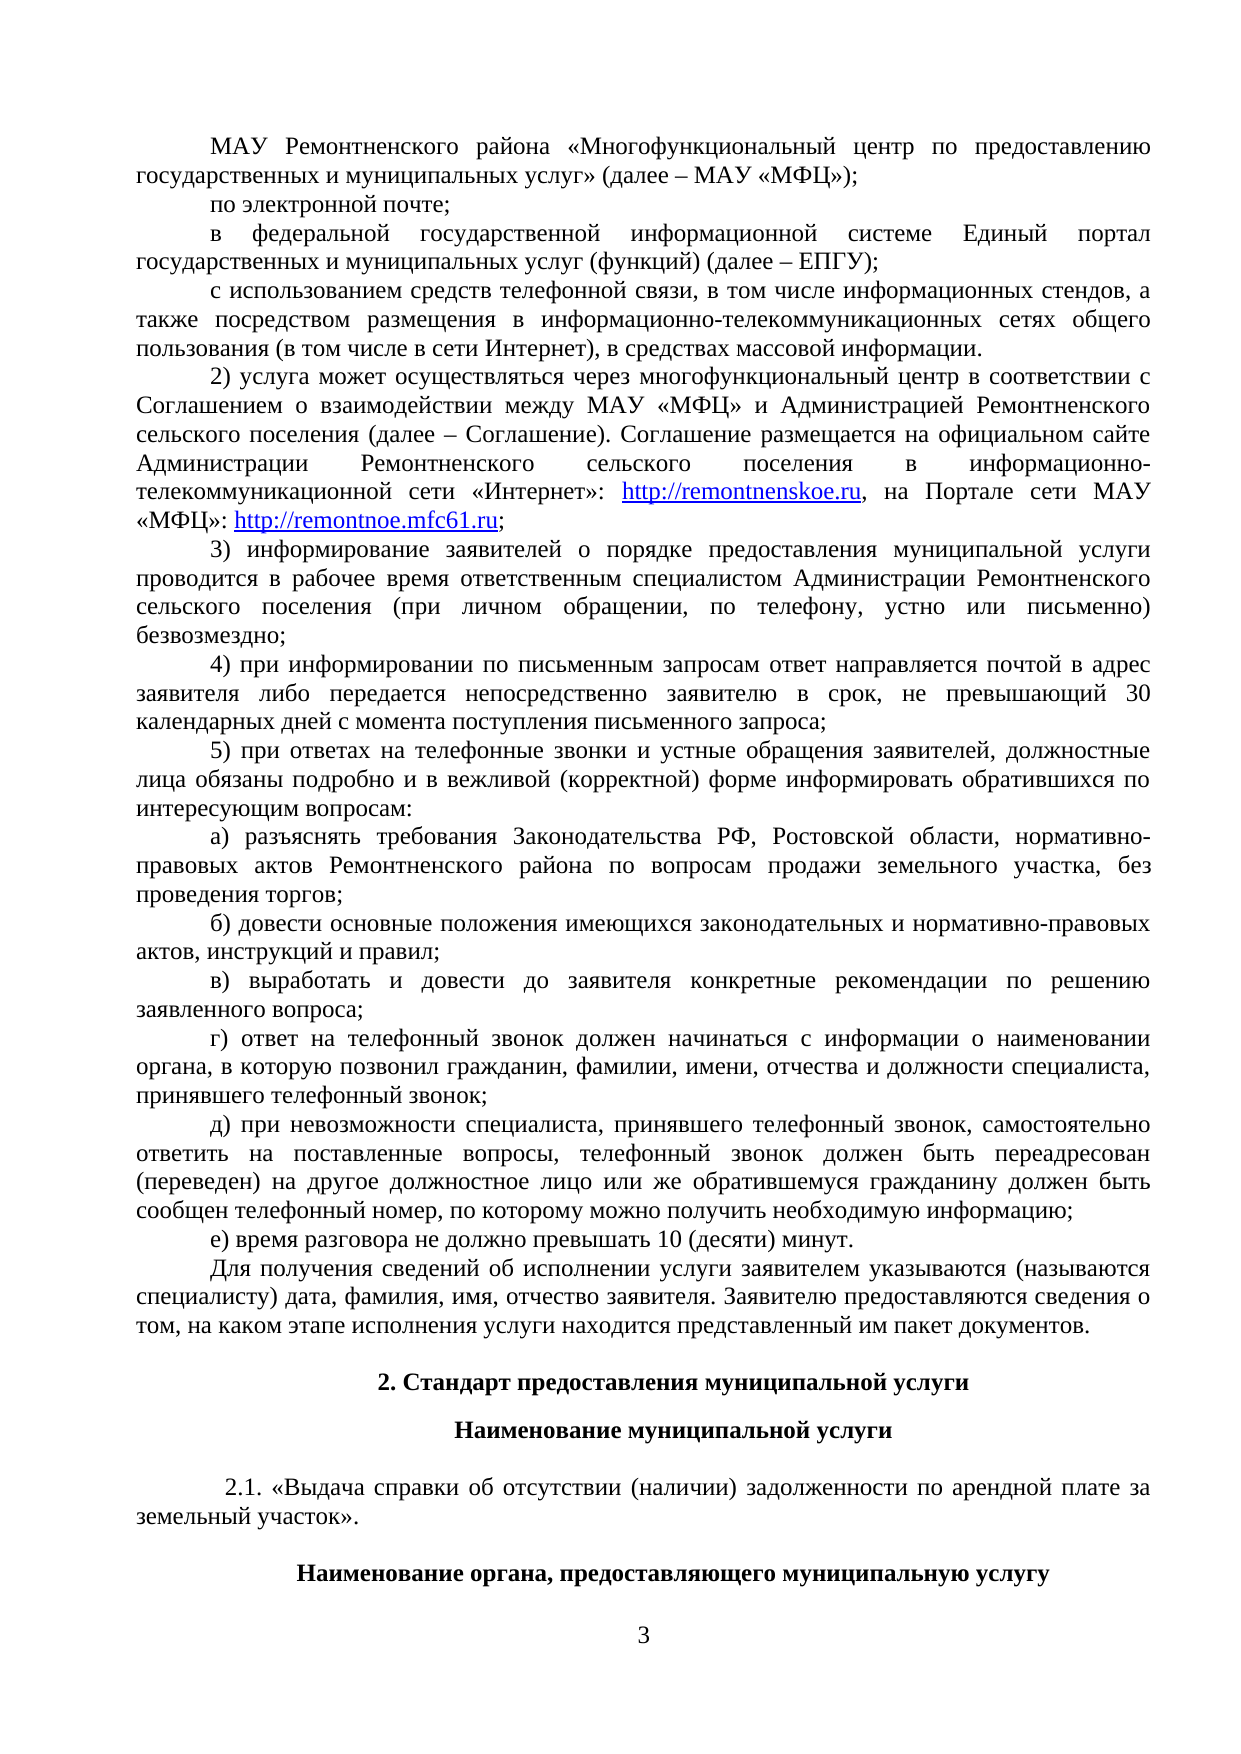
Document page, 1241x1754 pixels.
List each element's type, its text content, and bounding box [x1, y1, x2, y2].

text 2.1. «Выдача справки об отсутствии (наличии) задолженности по арендной плате за земельный участок». [136, 1472, 1152, 1530]
text 5) при ответах на телефонные звонки и устные обращения заявителей, должностные лица обязаны подробно и в вежливой (корректной) форме информировать обратившихся по интересующим вопросам: [136, 735, 1152, 821]
text г) ответ на телефонный звонок должен начинаться с информации о наименовании органа, в которую позвонил гражданин, фамилии, имени, отчества и должности специалиста, принявшего телефонный звонок; [136, 1023, 1152, 1109]
text 3) информирование заявителей о порядке предоставления муниципальной услуги проводится в рабочее время ответственным специалистом Администрации Ремонтненского сельского поселения (при личном обращении, по телефону, устно или письменно) безвозмездно; [136, 534, 1152, 649]
text 4) при информировании по письменным запросам ответ направляется почтой в адрес заявителя либо передается непосредственно заявителю в срок, не превышающий 30 календарных дней с момента поступления письменного запроса; [136, 649, 1152, 735]
text с использованием средств телефонной связи, в том числе информационных стендов, а также посредством размещения в информационно-телекоммуникационных сетях общего пользования (в том числе в сети Интернет), в средствах массовой информации. [136, 275, 1152, 361]
text Для получения сведений об исполнении услуги заявителем указываются (называются специалисту) дата, фамилия, имя, отчество заявителя. Заявителю предоставляются сведения о том, на каком этапе исполнения услуги находится представленный им пакет документов. [136, 1253, 1152, 1339]
text Наименование муниципальной услуги [136, 1415, 1152, 1443]
text МАУ Ремонтненского района «Многофункциональный центр по предоставлению государственных и муниципальных услуг» (далее – МАУ «МФЦ»); [136, 131, 1152, 189]
text а) разъяснять требования Законодательства РФ, Ростовской области, нормативно-правовых актов Ремонтненского района по вопросам продажи земельного участка, без проведения торгов; [136, 821, 1152, 908]
text Наименование органа, предоставляющего муниципальную услугу [136, 1558, 1152, 1587]
text в федеральной государственной информационной системе Единый портал государственных и муниципальных услуг (функций) (далее – ЕПГУ); [136, 218, 1152, 275]
text е) время разговора не должно превышать 10 (десяти) минут. [136, 1224, 1152, 1253]
text 2. Стандарт предоставления муниципальной услуги [136, 1367, 1152, 1396]
text б) довести основные положения имеющихся законодательных и нормативно-правовых актов, инструкций и правил; [136, 908, 1152, 965]
text по электронной почте; [136, 189, 1152, 218]
text в) выработать и довести до заявителя конкретные рекомендации по решению заявленного вопроса; [136, 965, 1152, 1023]
text 2) услуга может осуществляться через многофункциональный центр в соответствии с Соглашением о взаимодействии между МАУ «МФЦ» и Администрацией Ремонтненского сельского поселения (далее – Соглашение). Соглашение размещается на официальном сайте Администрации Ремонтненского сельского поселения в информационно-телекоммуникационной сети «Интернет»: http://remontnenskoe.ru, на Портале сети МАУ «МФЦ»: http://remontnoe.mfc61.ru; [136, 361, 1152, 534]
text д) при невозможности специалиста, принявшего телефонный звонок, самостоятельно ответить на поставленные вопросы, телефонный звонок должен быть переадресован (переведен) на другое должностное лицо или же обратившемуся гражданину должен быть сообщен телефонный номер, по которому можно получить необходимую информацию; [136, 1109, 1152, 1224]
